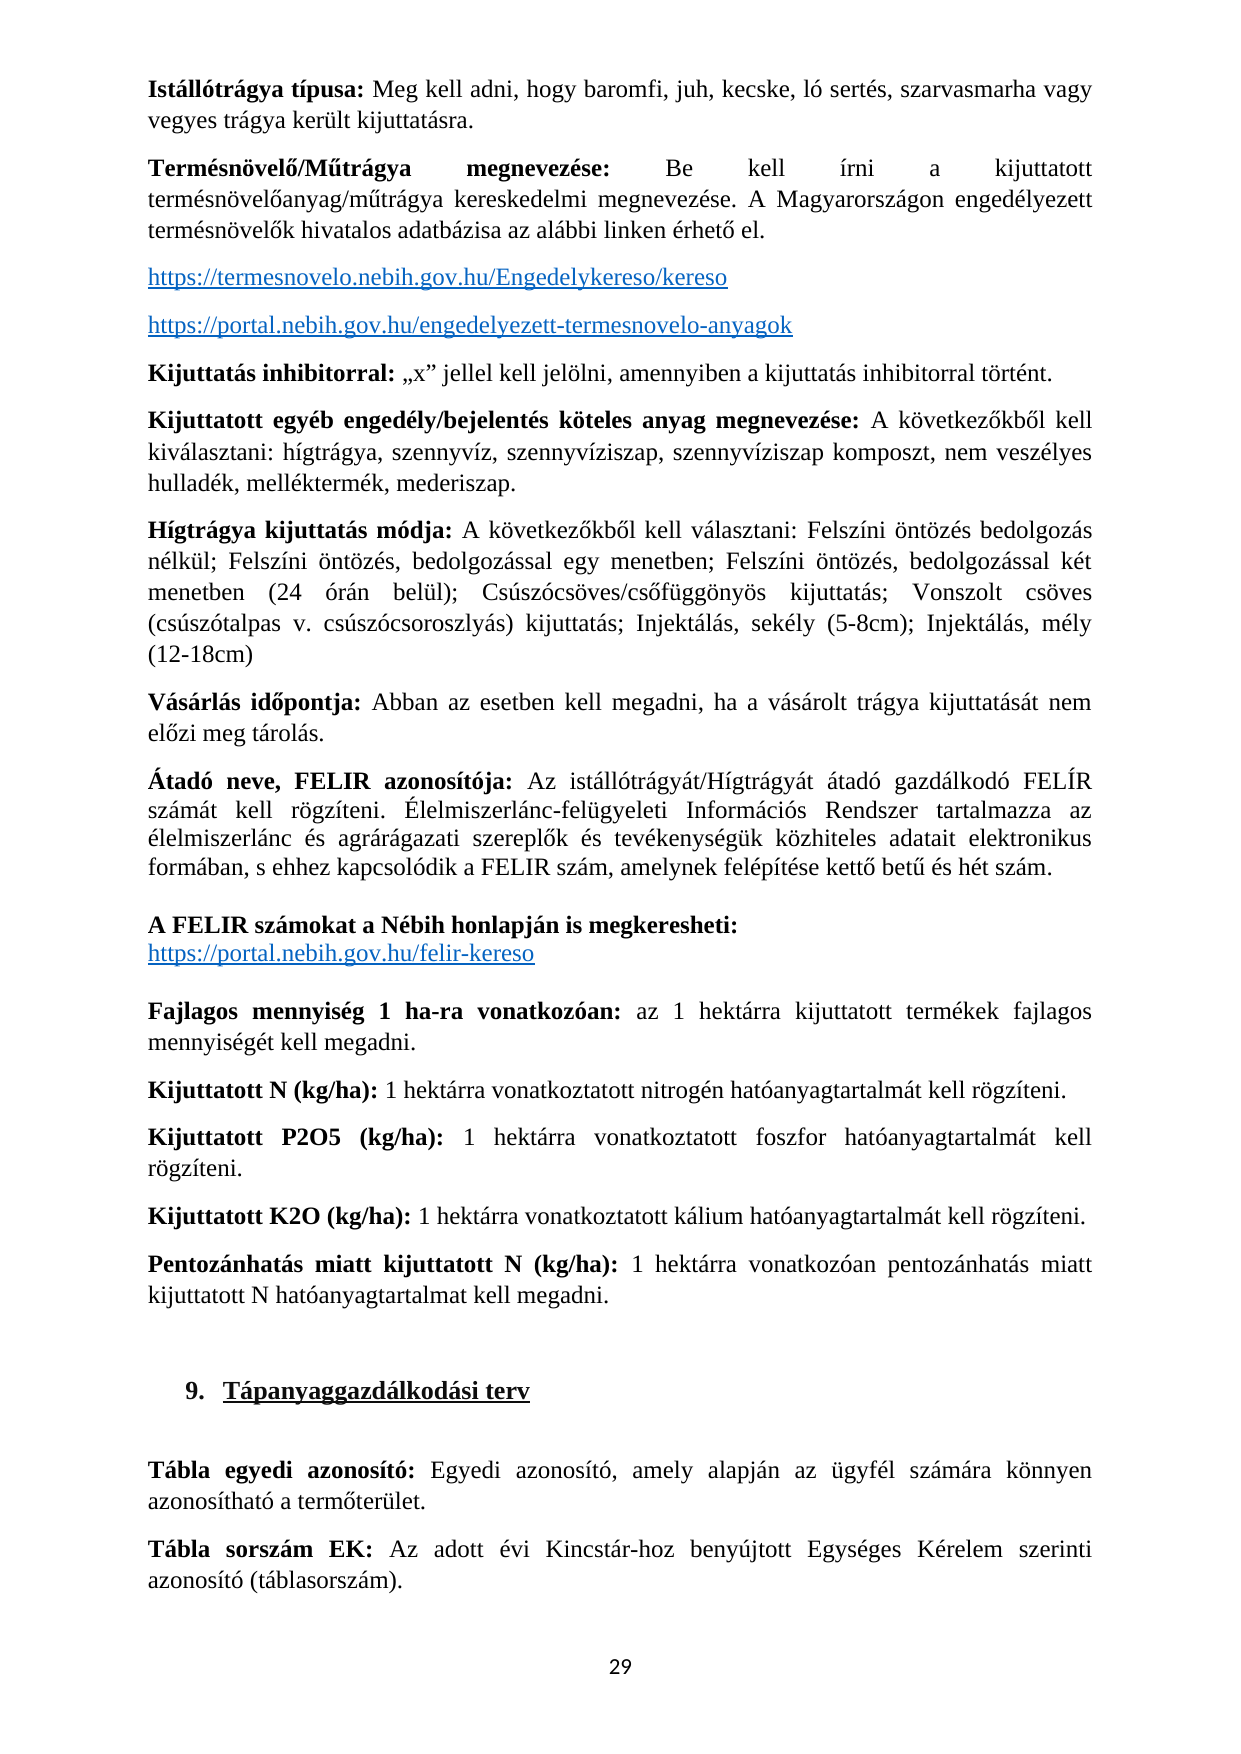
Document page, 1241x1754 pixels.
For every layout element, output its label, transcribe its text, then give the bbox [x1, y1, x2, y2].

text Tábla egyedi azonosító: Egyedi azonosító, amely alapján az ügyfél számára könnyen azonosítható a termőterület. [148, 1455, 1093, 1515]
text Pentozánhatás miatt kijuttatott N (kg/ha): 1 hektárra vonatkozóan pentozánhatás miatt kijuttatott N hatóanyagtartalmat kell megadni. [148, 1249, 1093, 1309]
text A FELIR számokat a Nébih honlapján is megkeresheti: [148, 910, 1093, 938]
text https://portal.nebih.gov.hu/felir-kereso [148, 938, 1093, 967]
text Átadó neve, FELIR azonosítója: Az istállótrágyát/Hígtrágyát átadó gazdálkodó FELÍR számát kell rögzíteni. Élelmiszerlánc-felügyeleti Információs Rendszer tartalmazza az élelmiszerlánc és agrárágazati szereplők és tevékenységük közhiteles adatait elektronikus formában, s ehhez kapcsolódik a FELIR szám, amelynek felépítése kettő betű és hét szám. [148, 766, 1093, 881]
text https://portal.nebih.gov.hu/engedelyezett-termesnovelo-anyagok [148, 310, 1093, 339]
text Termésnövelő/Műtrágya megnevezése: Be kell írni a kijuttatott termésnövelőanyag/műtrágya kereskedelmi megnevezése. A Magyarországon engedélyezett termésnövelők hivatalos adatbázisa az alábbi linken érhető el. [148, 153, 1093, 243]
text Vásárlás időpontja: Abban az esetben kell megadni, ha a vásárolt trágya kijuttatását nem előzi meg tárolás. [148, 687, 1093, 747]
text Kijuttatás inhibitorral: „x” jellel kell jelölni, amennyiben a kijuttatás inhibitorral történt. [148, 358, 1093, 387]
text Hígtrágya kijuttatás módja: A következőkből kell választani: Felszíni öntözés bedolgozás nélkül; Felszíni öntözés, bedolgozással egy menetben; Felszíni öntözés, bedolgozással két menetben (24 órán belül); Csúszócsöves/csőfüggönyös kijuttatás; Vonszolt csöves (csúszótalpas v. csúszócsoroszlyás) kijuttatás; Injektálás, sekély (5-8cm); Injektálás, mély (12-18cm) [148, 515, 1093, 668]
text Kijuttatott K2O (kg/ha): 1 hektárra vonatkoztatott kálium hatóanyagtartalmát kell rögzíteni. [148, 1201, 1093, 1230]
text Fajlagos mennyiség 1 ha-ra vonatkozóan: az 1 hektárra kijuttatott termékek fajlagos mennyiségét kell megadni. [148, 996, 1093, 1056]
text Kijuttatott N (kg/ha): 1 hektárra vonatkoztatott nitrogén hatóanyagtartalmát kell rögzíteni. [148, 1075, 1093, 1103]
text https://termesnovelo.nebih.gov.hu/Engedelykereso/kereso [148, 262, 1093, 291]
subtitle Tápanyaggazdálkodási terv [185, 1375, 1093, 1405]
text Istállótrágya típusa: Meg kell adni, hogy baromfi, juh, kecske, ló sertés, szarvasmarha vagy vegyes trágya került kijuttatásra. [148, 74, 1093, 134]
text Kijuttatott P2O5 (kg/ha): 1 hektárra vonatkoztatott foszfor hatóanyagtartalmát kell rögzíteni. [148, 1122, 1093, 1182]
text Kijuttatott egyéb engedély/bejelentés köteles anyag megnevezése: A következőkből kell kiválasztani: hígtrágya, szennyvíz, szennyvíziszap, szennyvíziszap komposzt, nem veszélyes hulladék, melléktermék, mederiszap. [148, 406, 1093, 496]
text Tábla sorszám EK: Az adott évi Kincstár-hoz benyújtott Egységes Kérelem szerinti azonosító (táblasorszám). [148, 1534, 1093, 1594]
